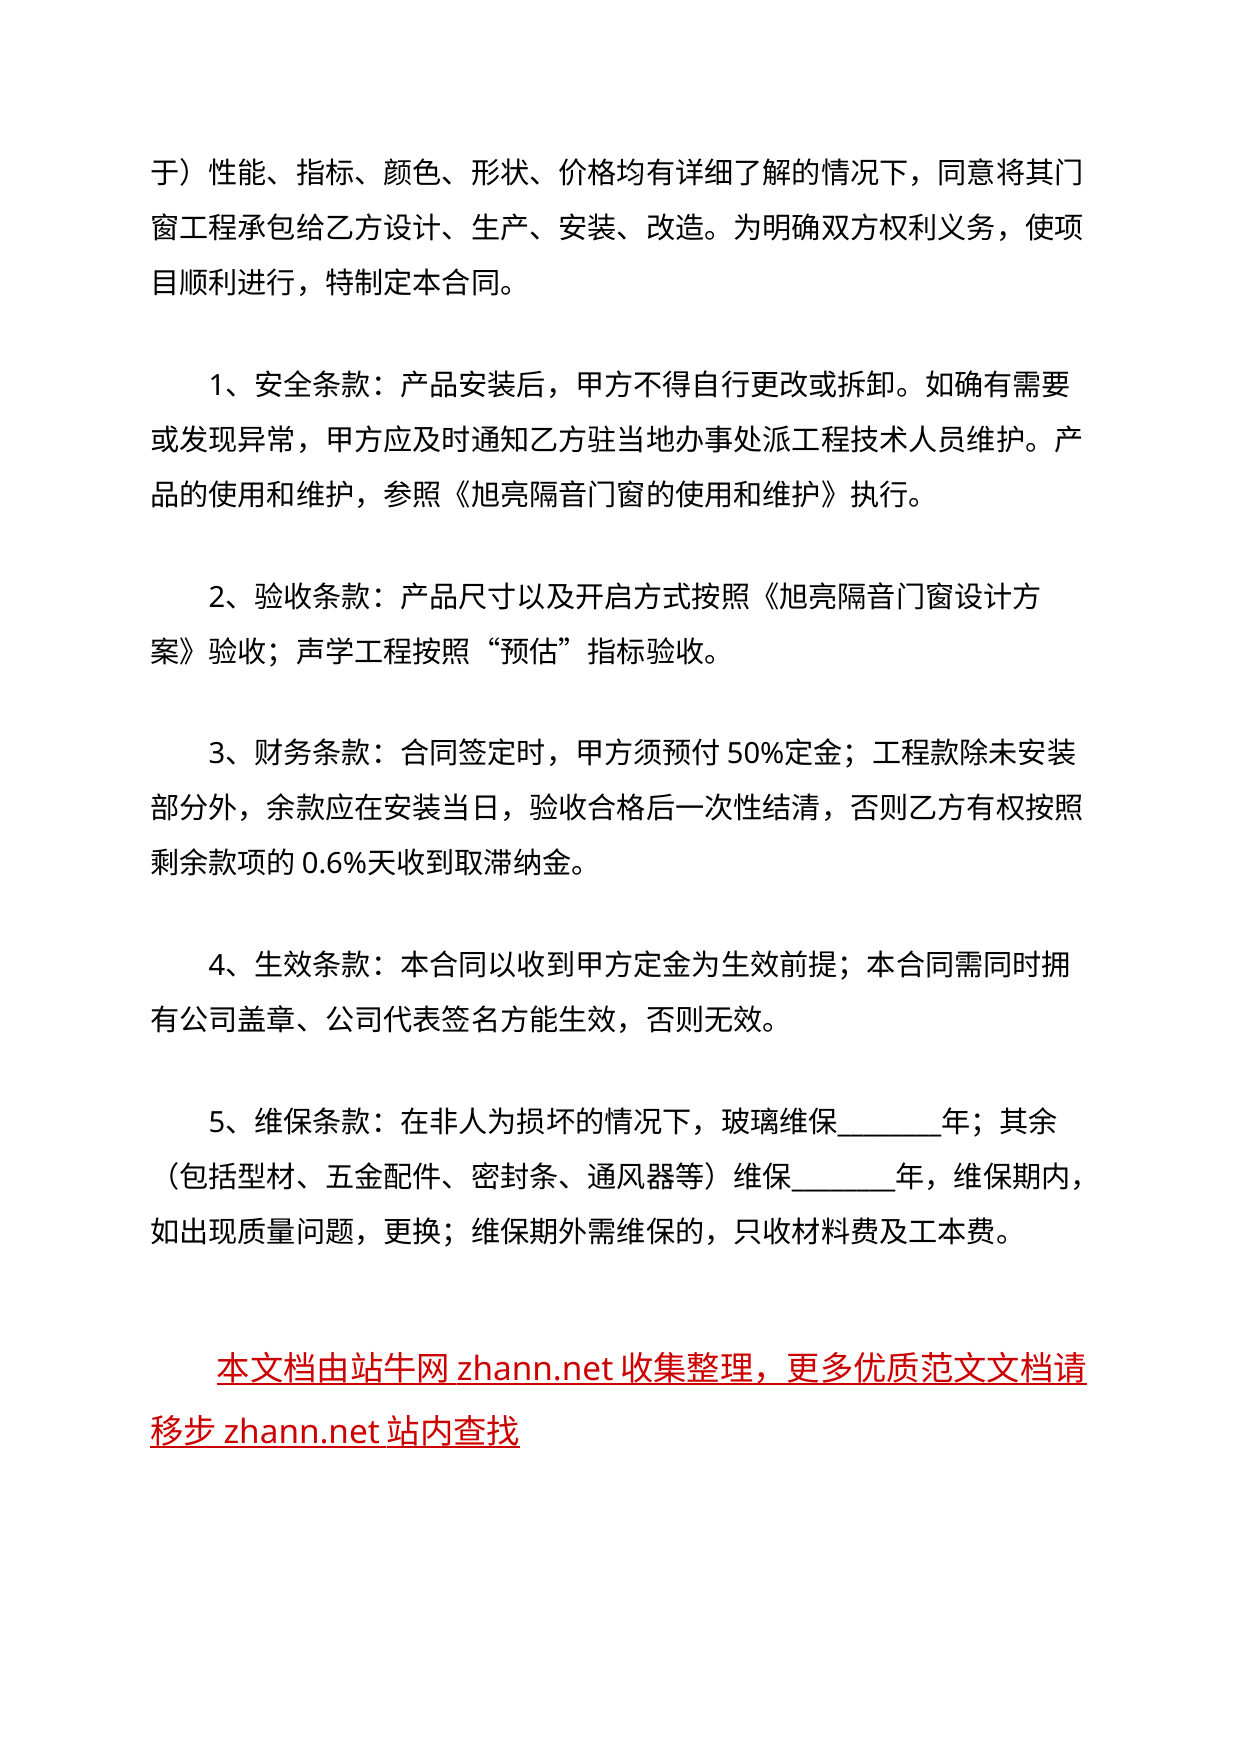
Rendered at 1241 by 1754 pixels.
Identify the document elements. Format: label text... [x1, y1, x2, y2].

text 3、财务条款：合同签定时，甲方须预付50%定金；工程款除未安装部分外，余款应在安装当日，验收合格后一次性结清，否则乙方有权按照剩余款项的0.6%天收到取滞纳金。 [150, 730, 1090, 882]
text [150, 150, 1090, 302]
text 2、验收条款：产品尺寸以及开启方式按照《旭亮隔音门窗设计方案》验收；声学工程按照“预估”指标验收。 [150, 573, 1090, 671]
text 1、安全条款：产品安装后，甲方不得自行更改或拆卸。如确有需要或发现异常，甲方应及时通知乙方驻当地办事处派工程技术人员维护。产品的使用和维护，参照《旭亮隔音门窗的使用和维护》执行。 [150, 362, 1090, 514]
text 5、维保条款：在非人为损坏的情况下，玻璃维保________年；其余（包括型材、五金配件、密封条、通风器等）维保________年，维保期内，如出现质量问题，更换；维保期外需维保的，只收材料费及工本费。 [150, 1099, 1090, 1251]
text 本文档由站牛网zhann.net收集整理，更多优质范文文档请移步zhann.net站内查找 [150, 1342, 1090, 1453]
text 4、生效条款：本合同以收到甲方定金为生效前提；本合同需同时拥有公司盖章、公司代表签名方能生效，否则无效。 [150, 942, 1090, 1039]
